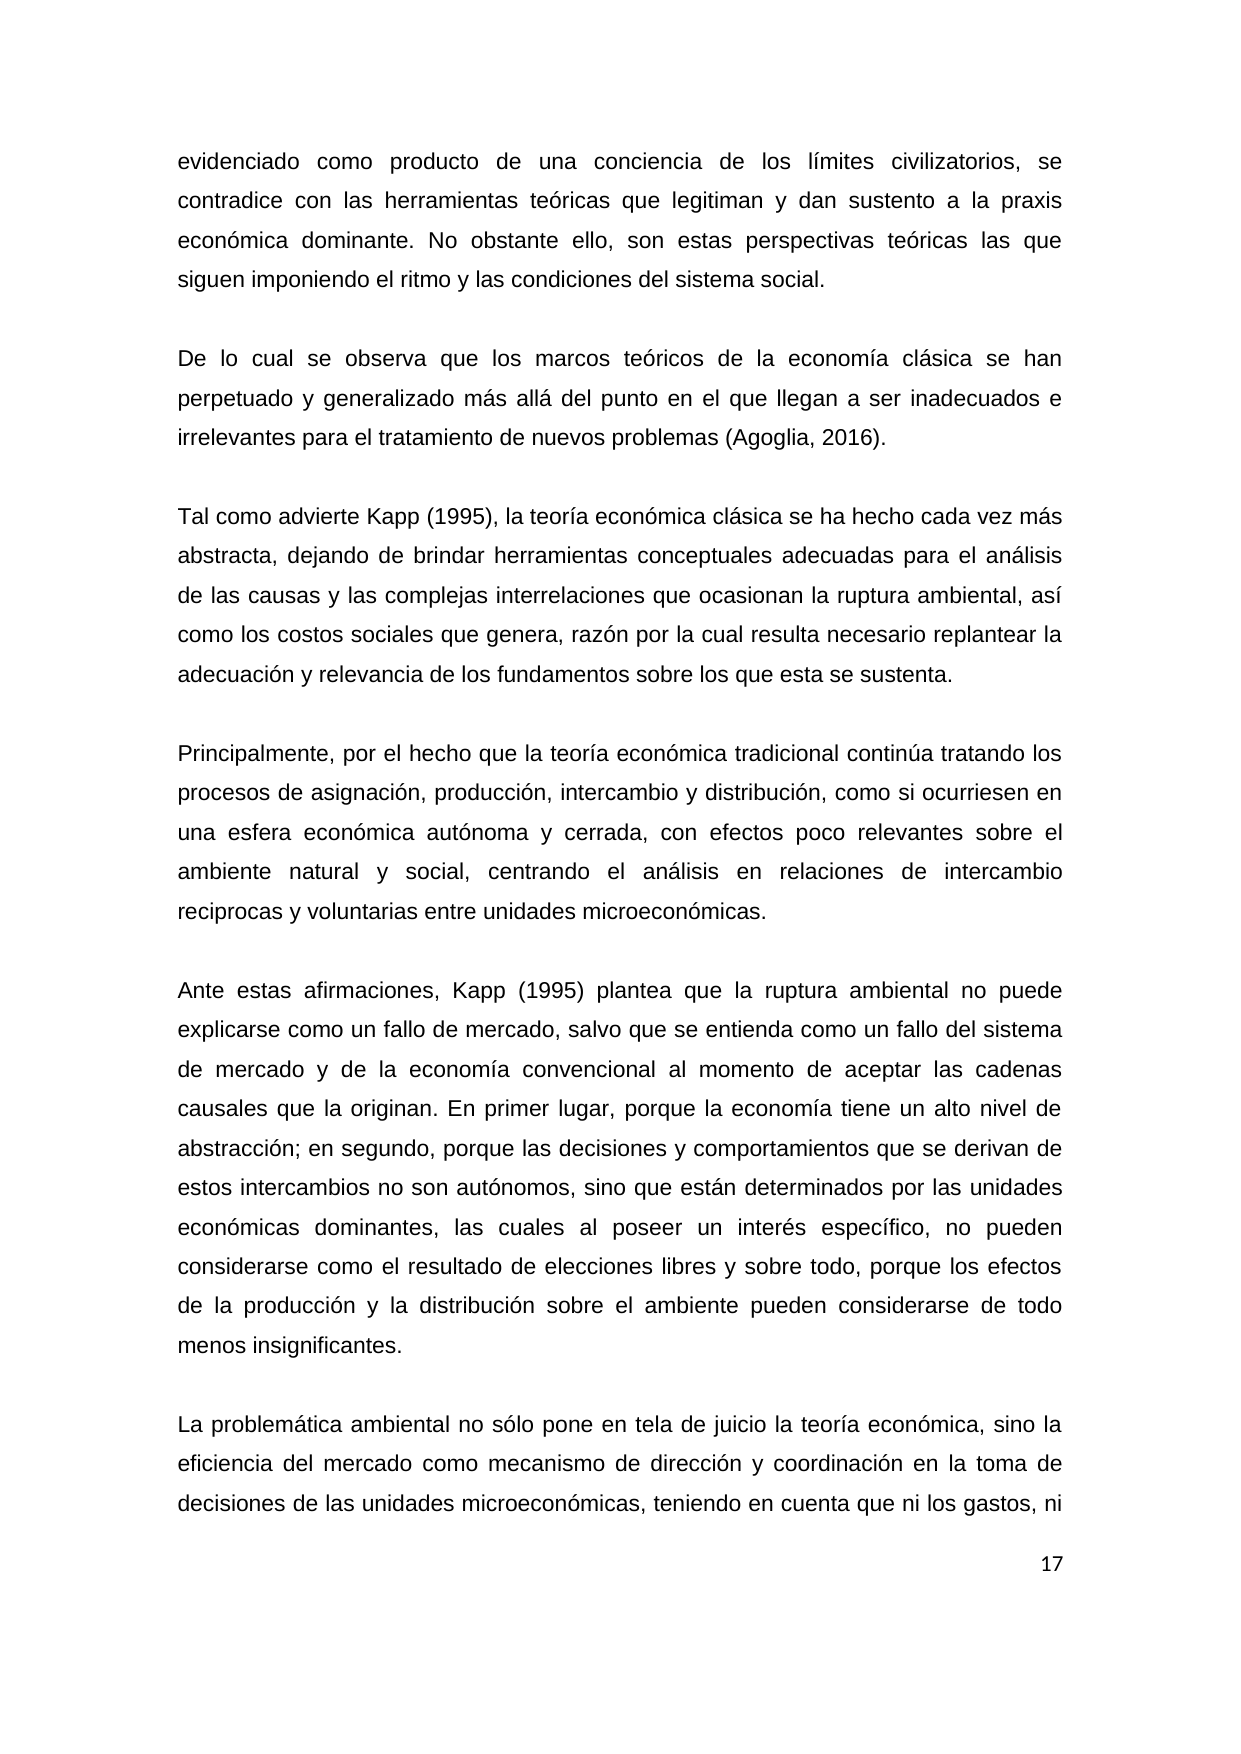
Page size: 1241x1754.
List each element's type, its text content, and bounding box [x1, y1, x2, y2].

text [177, 1411, 1063, 1516]
text De lo cual se observa que los marcos teóricos de la economía clásica se han perpetuado y generalizado más allá del punto en el que llegan a ser inadecuados e irrelevantes para el tratamiento de nuevos problemas (Agoglia, 2016). [177, 345, 1063, 450]
text Principalmente, por el hecho que la teoría económica tradicional continúa tratando los procesos de asignación, producción, intercambio y distribución, como si ocurriesen en una esfera económica autónoma y cerrada, con efectos poco relevantes sobre el ambiente natural y social, centrando el análisis en relaciones de intercambio reciprocas y voluntarias entre unidades microeconómicas. [177, 740, 1063, 924]
text Tal como advierte Kapp (1995), la teoría económica clásica se ha hecho cada vez más abstracta, dejando de brindar herramientas conceptuales adecuadas para el análisis de las causas y las complejas interrelaciones que ocasionan la ruptura ambiental, así como los costos sociales que genera, razón por la cual resulta necesario replantear la adecuación y relevancia de los fundamentos sobre los que esta se sustenta. [177, 503, 1063, 687]
text Ante estas afirmaciones, Kapp (1995) plantea que la ruptura ambiental no puede explicarse como un fallo de mercado, salvo que se entienda como un fallo del sistema de mercado y de la economía convencional al momento de aceptar las cadenas causales que la originan. En primer lugar, porque la economía tiene un alto nivel de abstracción; en segundo, porque las decisiones y comportamientos que se derivan de estos intercambios no son autónomos, sino que están determinados por las unidades económicas dominantes, las cuales al poseer un interés específico, no pueden considerarse como el resultado de elecciones libres y sobre todo, porque los efectos de la producción y la distribución sobre el ambiente pueden considerarse de todo menos insignificantes. [177, 977, 1063, 1358]
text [177, 148, 1063, 292]
